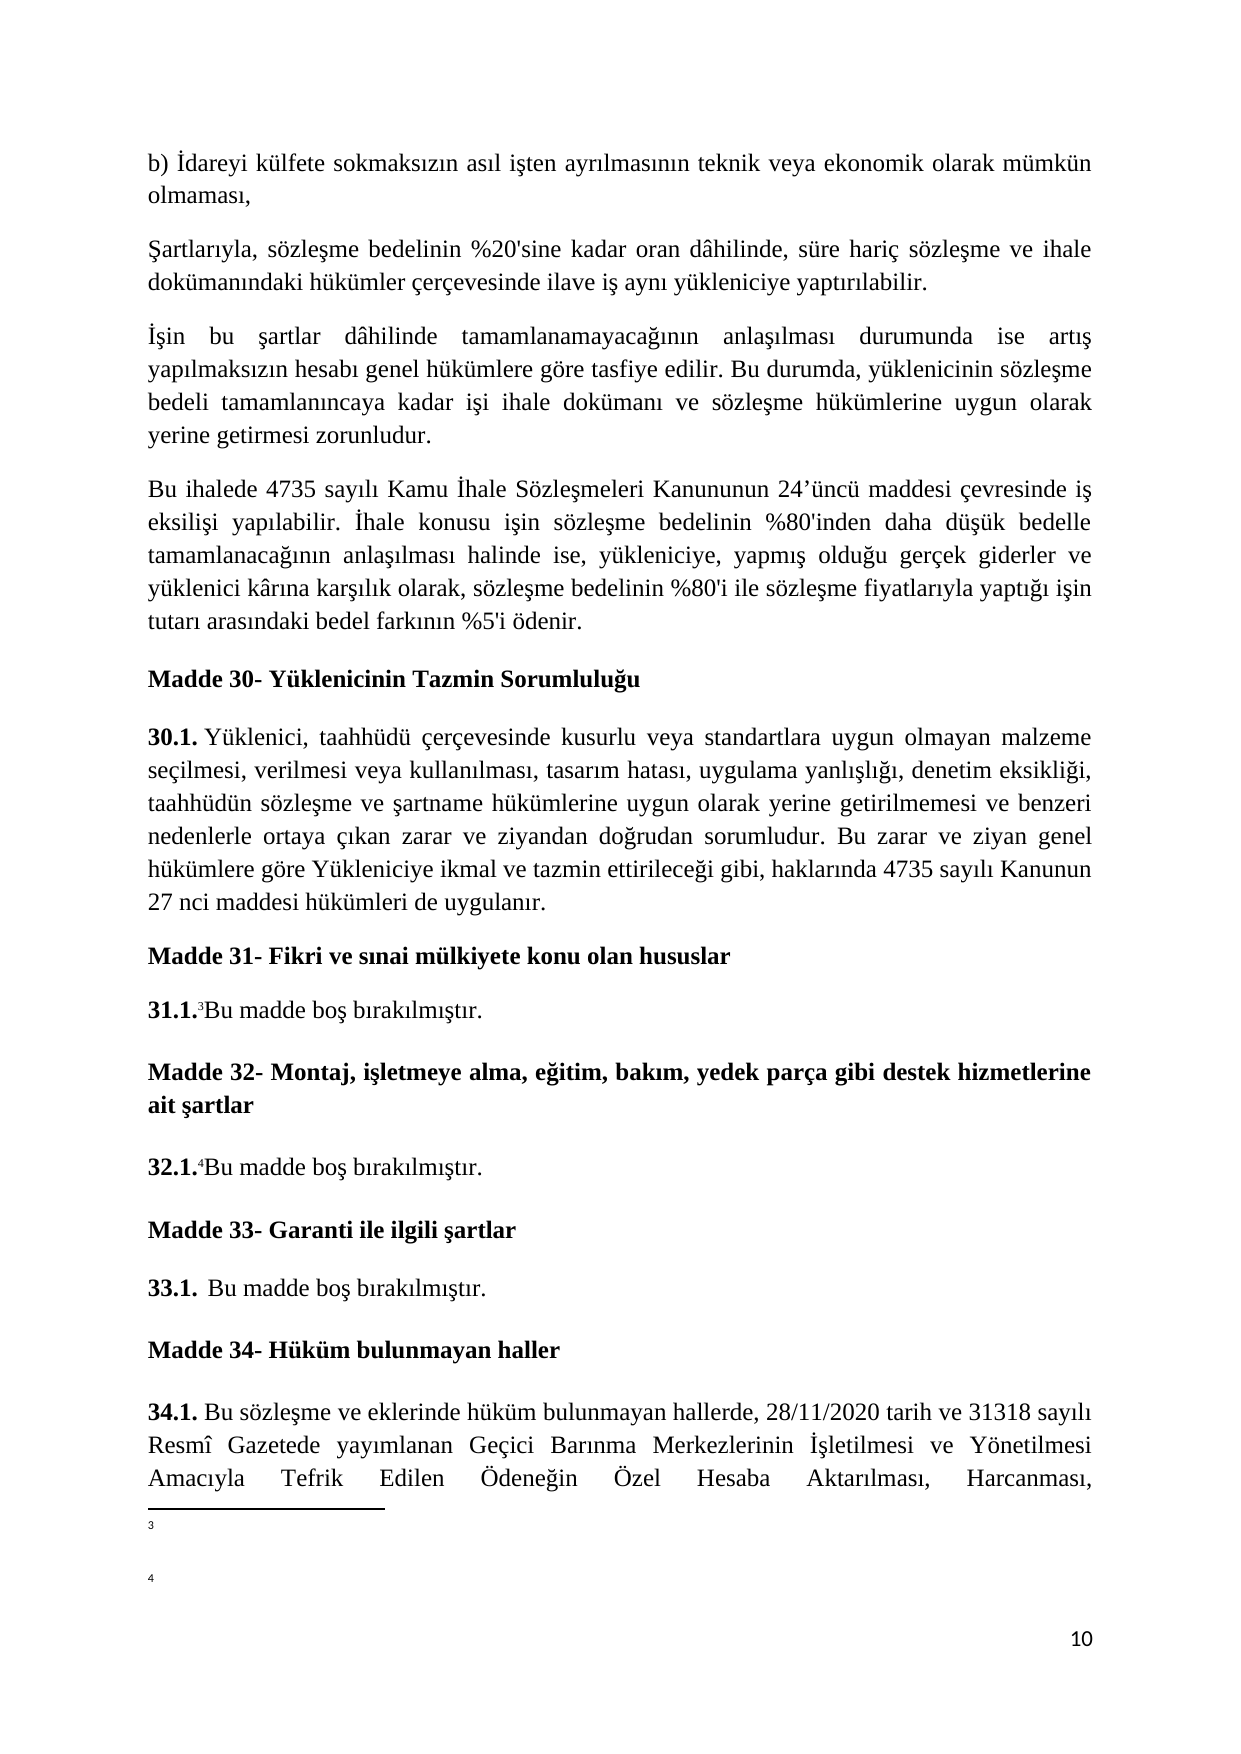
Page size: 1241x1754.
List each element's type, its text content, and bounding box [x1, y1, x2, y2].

subtitle Madde 30- Yüklenicinin Tazmin Sorumluluğu [148, 664, 1093, 693]
text 32.1.Bu madde boş bırakılmıştır. [148, 1152, 1093, 1181]
text Şartlarıyla, sözleşme bedelinin %20'sine kadar oran dâhilinde, süre hariç sözleşme ve ihale dokümanındaki hükümler çerçevesinde ilave iş aynı yükleniciye yaptırılabilir. [148, 234, 1093, 296]
text Madde 32- Montaj, işletmeye alma, eğitim, bakım, yedek parça gibi destek hizmetlerine ait şartlar [148, 1057, 1093, 1119]
text 33.1. Bu madde boş bırakılmıştır. [148, 1273, 1093, 1301]
text Bu ihalede 4735 sayılı Kamu İhale Sözleşmeleri Kanununun 24’üncü maddesi çevresinde iş eksilişi yapılabilir. İhale konusu işin sözleşme bedelinin %80'inden daha düşük bedelle tamamlanacağının anlaşılması halinde ise, yükleniciye, yapmış olduğu gerçek giderler ve yüklenici kârına karşılık olarak, sözleşme bedelinin %80'i ile sözleşme fiyatlarıyla yaptığı işin tutarı arasındaki bedel farkının %5'i ödenir. [148, 474, 1093, 635]
text Madde 31- Fikri ve sınai mülkiyete konu olan hususlar [148, 941, 1093, 970]
subtitle Madde 33- Garanti ile ilgili şartlar [148, 1215, 1093, 1243]
text b) İdareyi külfete sokmaksızın asıl işten ayrılmasının teknik veya ekonomik olarak mümkün olmaması, [148, 148, 1093, 209]
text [148, 1397, 1093, 1492]
subtitle Madde 34- Hüküm bulunmayan haller [148, 1335, 1093, 1363]
text İşin bu şartlar dâhilinde tamamlanamayacağının anlaşılması durumunda ise artış yapılmaksızın hesabı genel hükümlere göre tasfiye edilir. Bu durumda, yüklenicinin sözleşme bedeli tamamlanıncaya kadar işi ihale dokümanı ve sözleşme hükümlerine uygun olarak yerine getirmesi zorunludur. [148, 321, 1093, 449]
text 30.1. Yüklenici, taahhüdü çerçevesinde kusurlu veya standartlara uygun olmayan malzeme seçilmesi, verilmesi veya kullanılması, tasarım hatası, uygulama yanlışlığı, denetim eksikliği, taahhüdün sözleşme ve şartname hükümlerine uygun olarak yerine getirilmemesi ve benzeri nedenlerle ortaya çıkan zarar ve ziyandan doğrudan sorumludur. Bu zarar ve ziyan genel hükümlere göre Yükleniciye ikmal ve tazmin ettirileceği gibi, haklarında 4735 sayılı Kanunun 27 nci maddesi hükümleri de uygulanır. [148, 722, 1093, 916]
text 31.1.Bu madde boş bırakılmıştır. [148, 995, 1093, 1024]
